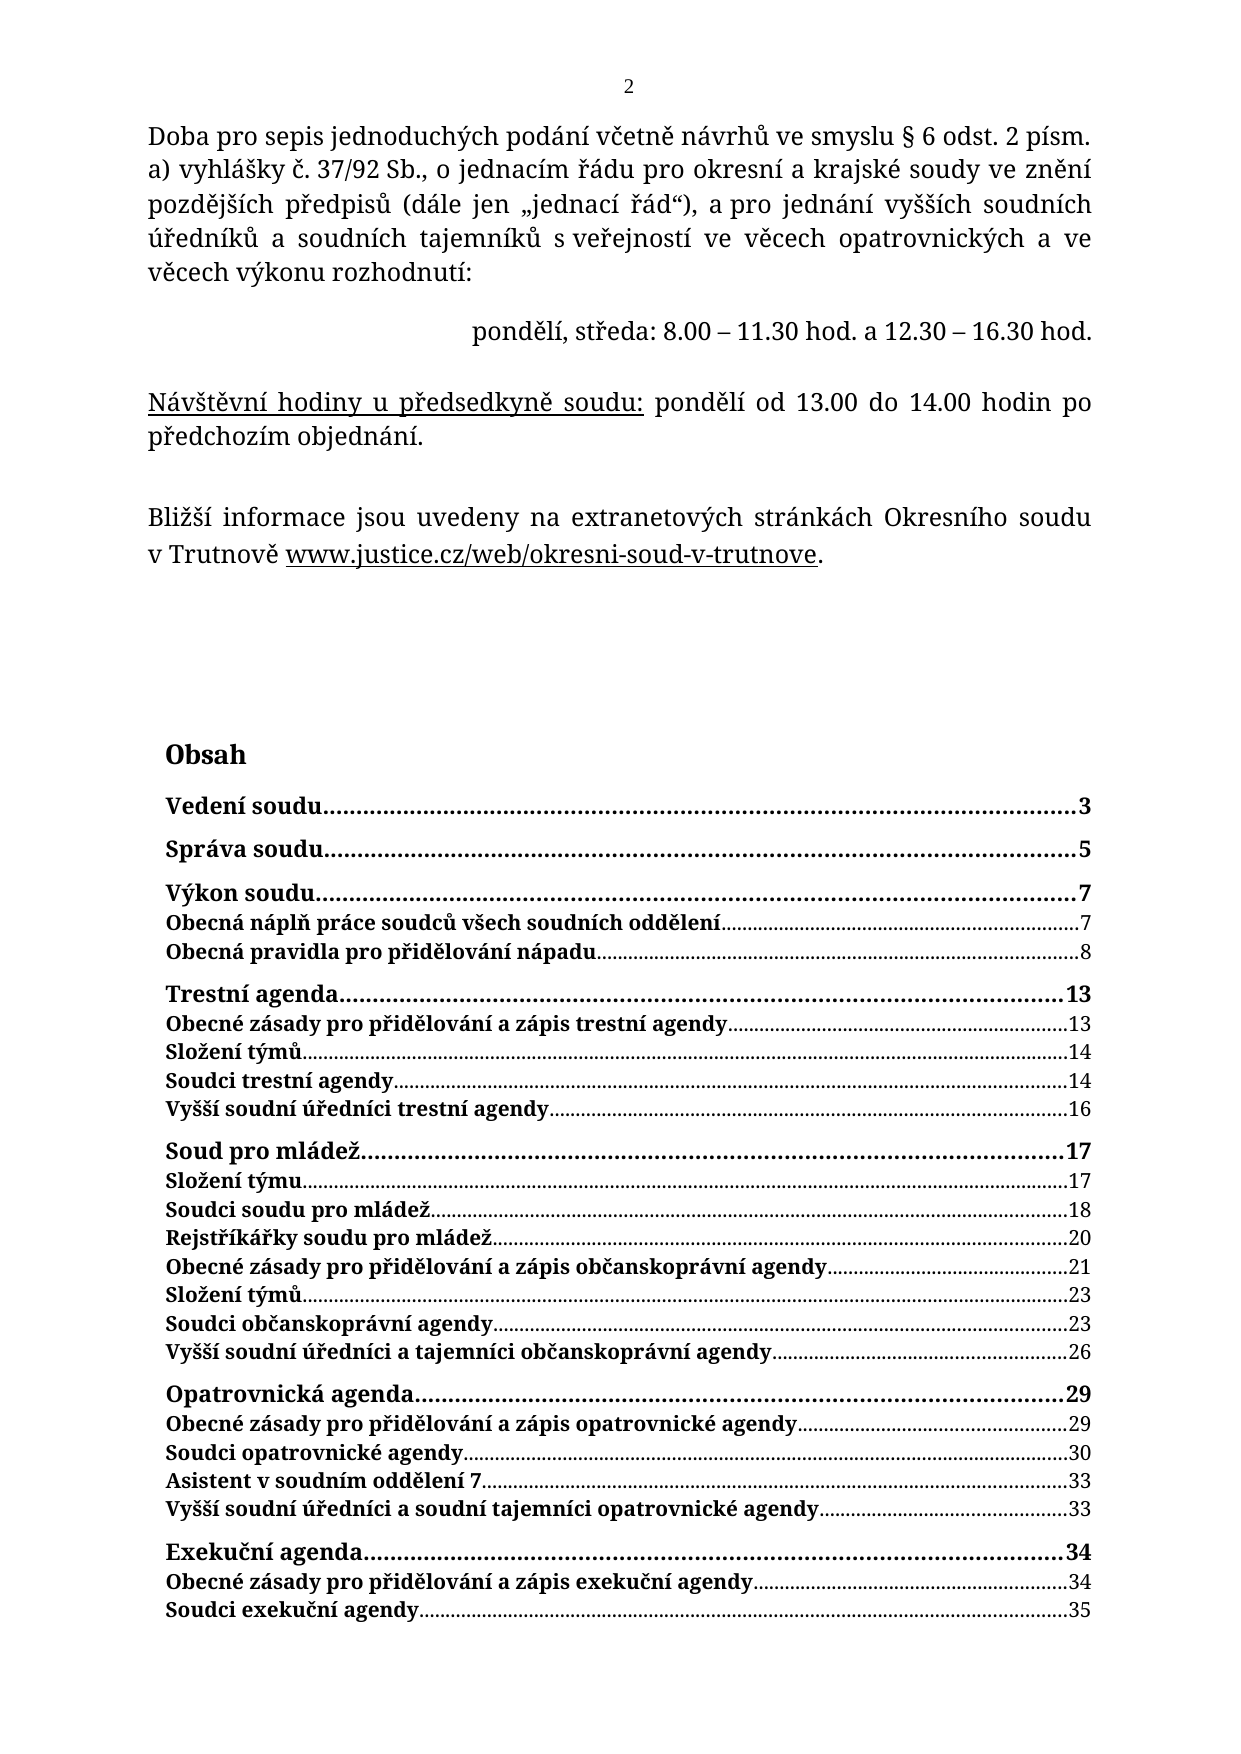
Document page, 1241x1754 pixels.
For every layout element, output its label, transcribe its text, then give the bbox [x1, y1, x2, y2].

text Doba pro sepis jednoduchých podání včetně návrhů ve smyslu § 6 odst. 2 písm. a) vyhlášky č. 37/92 Sb., o jednacím řádu pro okresní a krajské soudy ve znění pozdějších předpisů (dále jen „jednací řád“), a pro jednání vyšších soudních úředníků a soudních tajemníků s veřejností ve věcech opatrovnických a ve věcech výkonu rozhodnutí: [148, 118, 1092, 288]
text Návštěvní hodiny u předsedkyně soudu: pondělí od 13.00 do 14.00 hodin po předchozím objednání. [148, 385, 1092, 453]
text Bližší informace jsou uvedeny na extranetových stránkách Okresního soudu v Trutnově www.justice.cz/web/okresni-soud-v-trutnove. [148, 500, 1092, 571]
text pondělí, středa: 8.00 – 11.30 hod. a 12.30 – 16.30 hod. [148, 313, 1092, 347]
